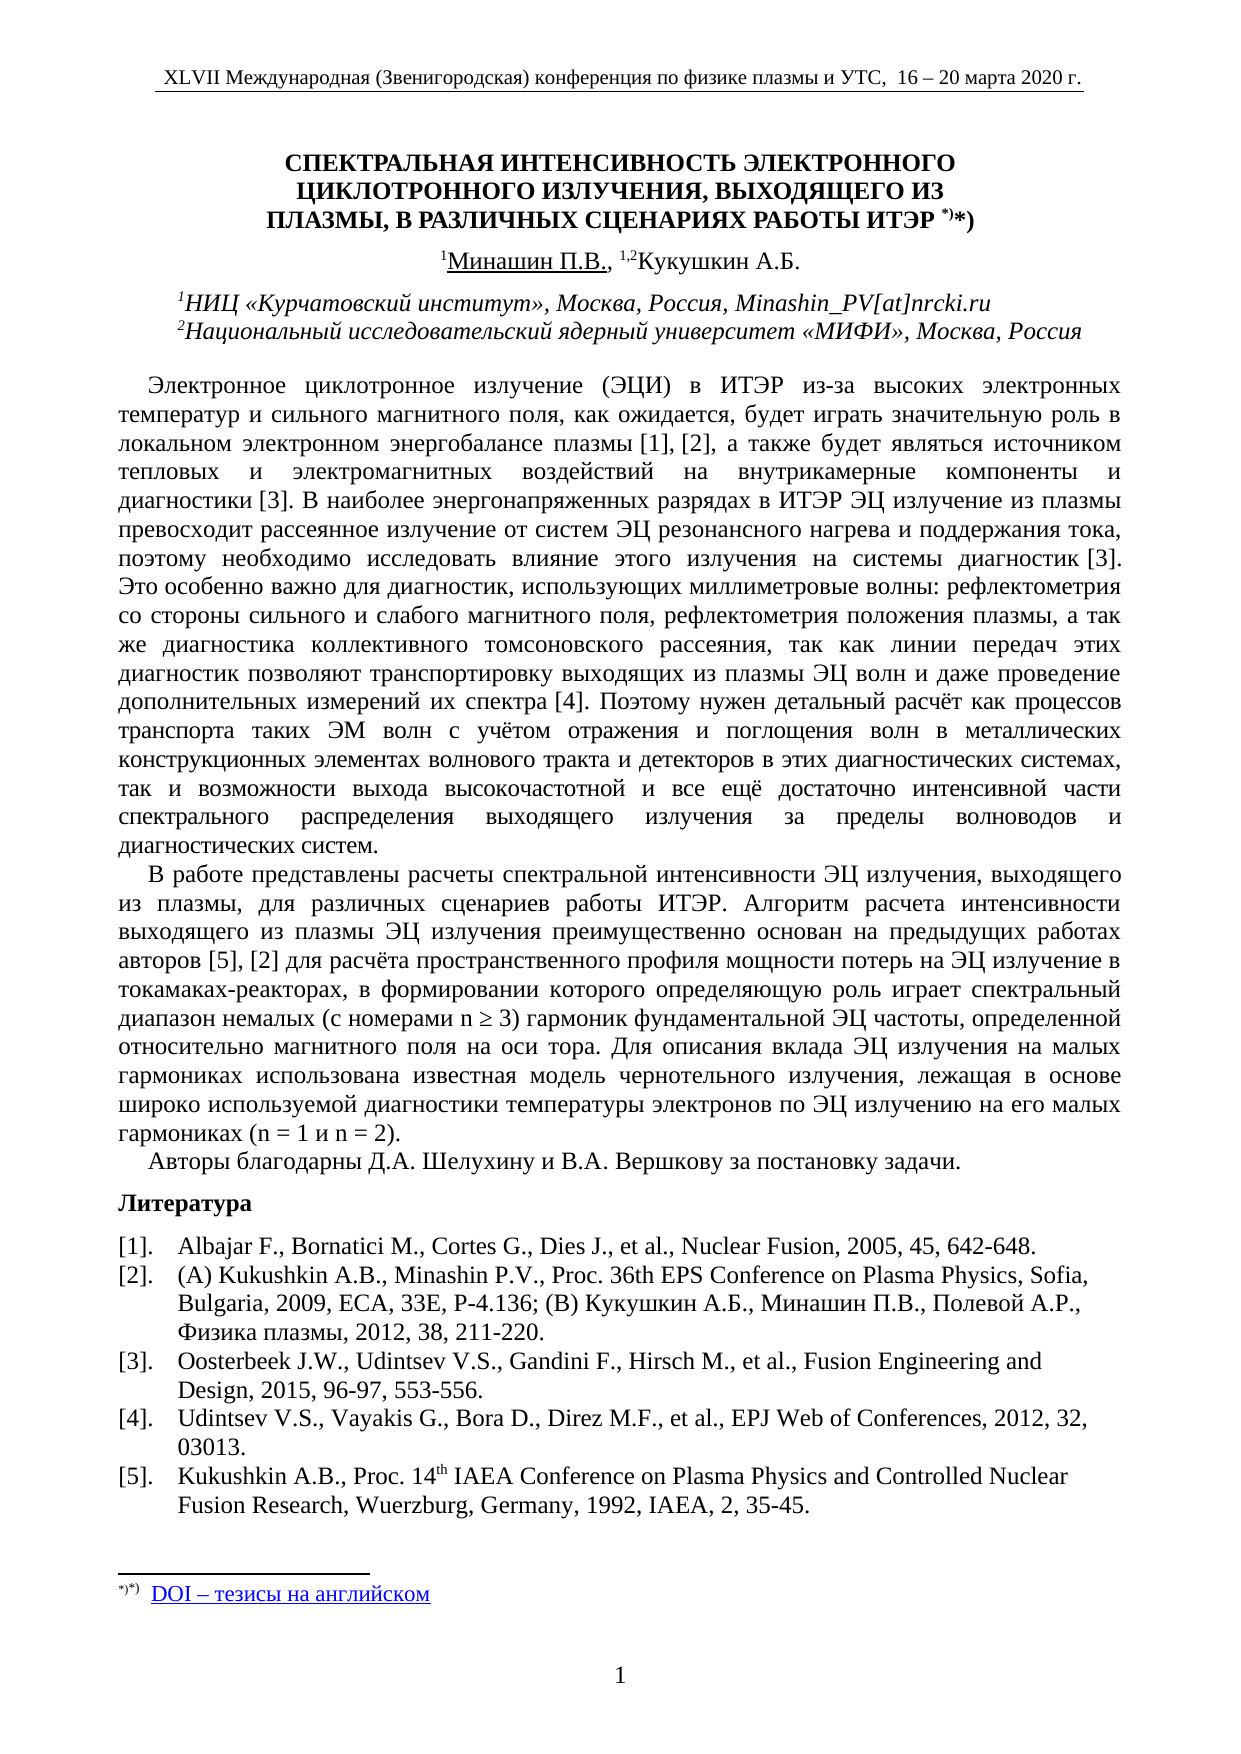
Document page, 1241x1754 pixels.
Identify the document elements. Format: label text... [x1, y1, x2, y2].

title Спектральная интенсивность электронного циклотронного излучения, выходящего из плазмы, в различных сценариях работы ИТЭР *) [236, 148, 1004, 234]
text В работе представлены расчеты спектральной интенсивности ЭЦ излучения, выходящего из плазмы, для различных сценариев работы ИТЭР. Алгоритм расчета интенсивности выходящего из плазмы ЭЦ излучения преимущественно основан на предыдущих работах авторов [5], [2] для расчёта пространственного профиля мощности потерь на ЭЦ излучение в токамаках-реакторах, в формировании которого определяющую роль играет спектральный диапазон немалых (с номерами n ≥ 3) гармоник фундаментальной ЭЦ частоты, определенной относительно магнитного поля на оси тора. Для описания вклада ЭЦ излучения на малых гармониках использована известная модель чернотельного излучения, лежащая в основе широко используемой диагностики температуры электронов по ЭЦ излучению на его малых гармониках (n = 1 и n = 2). [118, 859, 1122, 1146]
list (A) Kukushkin A.B., Minashin P.V., Proc. 36th EPS Conference on Plasma Physics, Sofia, Bulgaria, 2009, ECA, 33E, P-4.136; (B) Кукушкин А.Б., Минашин П.В., Полевой А.Р., Физика плазмы, 2012, 38, 211-220. [118, 1260, 1122, 1346]
list Oosterbeek J.W., Udintsev V.S., Gandini F., Hirsch M., et al., Fusion Engineering and Design, 2015, 96-97, 553-556. [118, 1346, 1122, 1403]
text Авторы благодарны Д.А. Шелухину и В.А. Вершкову за постановку задачи. [118, 1146, 1122, 1175]
text Электронное циклотронное излучение (ЭЦИ) в ИТЭР из-за высоких электронных температур и сильного магнитного поля, как ожидается, будет играть значительную роль в локальном электронном энергобалансе плазмы [1], [2], а также будет являться источником тепловых и электромагнитных воздействий на внутрикамерные компоненты и диагностики [3]. В наиболее энергонапряженных разрядах в ИТЭР ЭЦ излучение из плазмы превосходит рассеянное излучение от систем ЭЦ резонансного нагрева и поддержания тока, поэтому необходимо исследовать влияние этого излучения на системы диагностик [3]. Это особенно важно для диагностик, использующих миллиметровые волны: рефлектометрия со стороны сильного и слабого магнитного поля, рефлектометрия положения плазмы, а так же диагностика коллективного томсоновского рассеяния, так как линии передач этих диагностик позволяют транспортировку выходящих из плазмы ЭЦ волн и даже проведение дополнительных измерений их спектра [4]. Поэтому нужен детальный расчёт как процессов транспорта таких ЭМ волн с учётом отражения и поглощения волн в металлических конструкционных элементах волнового тракта и детекторов в этих диагностических системах, так и возможности выхода высокочастотной и все ещё достаточно интенсивной части спектрального распределения выходящего излучения за пределы волноводов и диагностических систем. [118, 370, 1122, 859]
list Kukushkin A.B., Proc. 14th IAEA Conference on Plasma Physics and Controlled Nuclear Fusion Research, Wuerzburg, Germany, 1992, IAEA, 2, 35-45. [118, 1461, 1122, 1518]
list Albajar F., Bornatici M., Cortes G., Dies J., et al., Nuclear Fusion, 2005, 45, 642-648. [118, 1231, 1122, 1260]
text 1Минашин П.В., 1,2Кукушкин А.Б. [159, 246, 1081, 275]
text 1НИЦ «Курчатовский институт», Москва, Россия, Minashin_PV[at]nrcki.ru 2Национальный исследовательский ядерный университет «МИФИ», Москва, Россия [177, 288, 1122, 345]
title Литература [118, 1188, 1122, 1216]
list Udintsev V.S., Vayakis G., Bora D., Direz M.F., et al., EPJ Web of Conferences, 2012, 32, 03013. [118, 1403, 1122, 1461]
